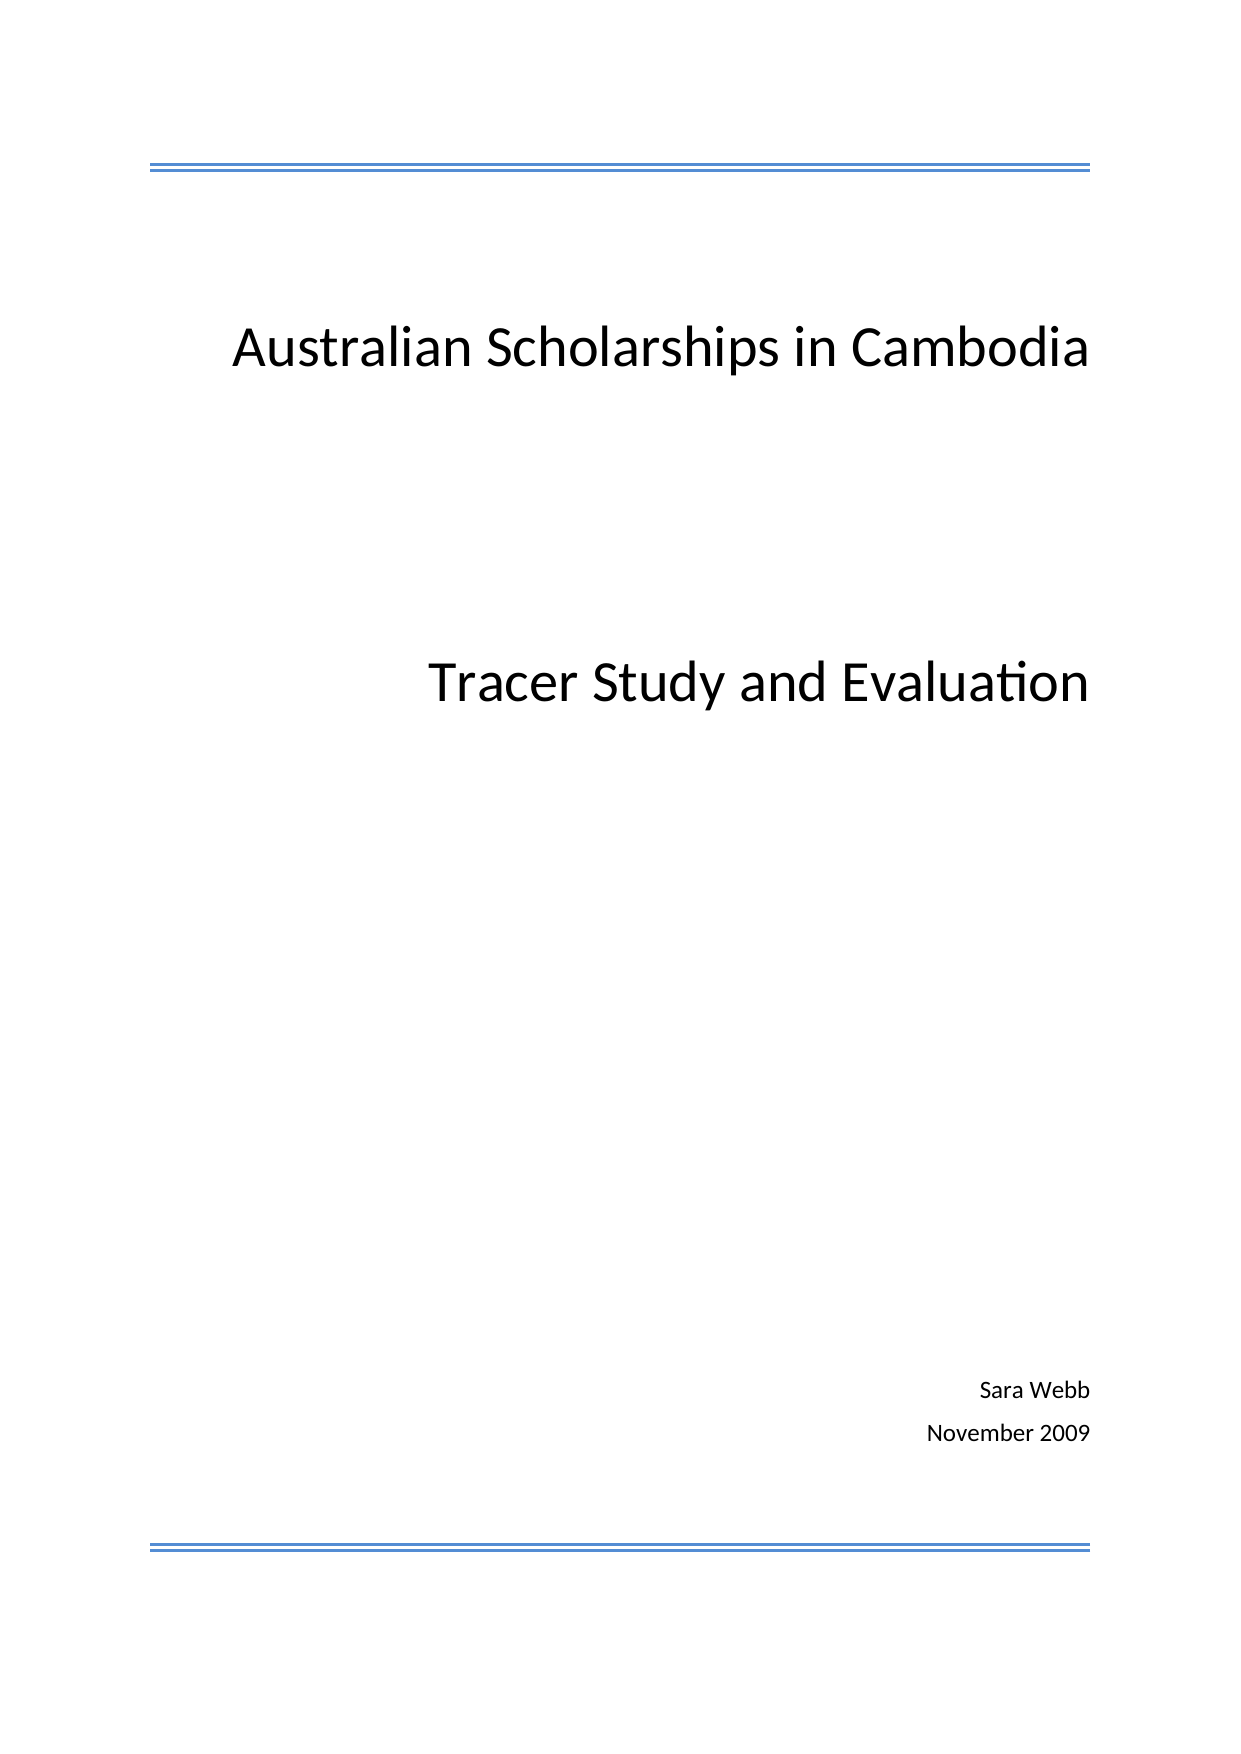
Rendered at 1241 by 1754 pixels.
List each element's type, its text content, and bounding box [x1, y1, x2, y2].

text November 2009 [150, 1406, 1090, 1448]
text Australian Scholarships in Cambodia [150, 299, 1090, 381]
text Sara Webb [150, 1363, 1090, 1405]
text Tracer Study and Evaluation [150, 634, 1090, 716]
